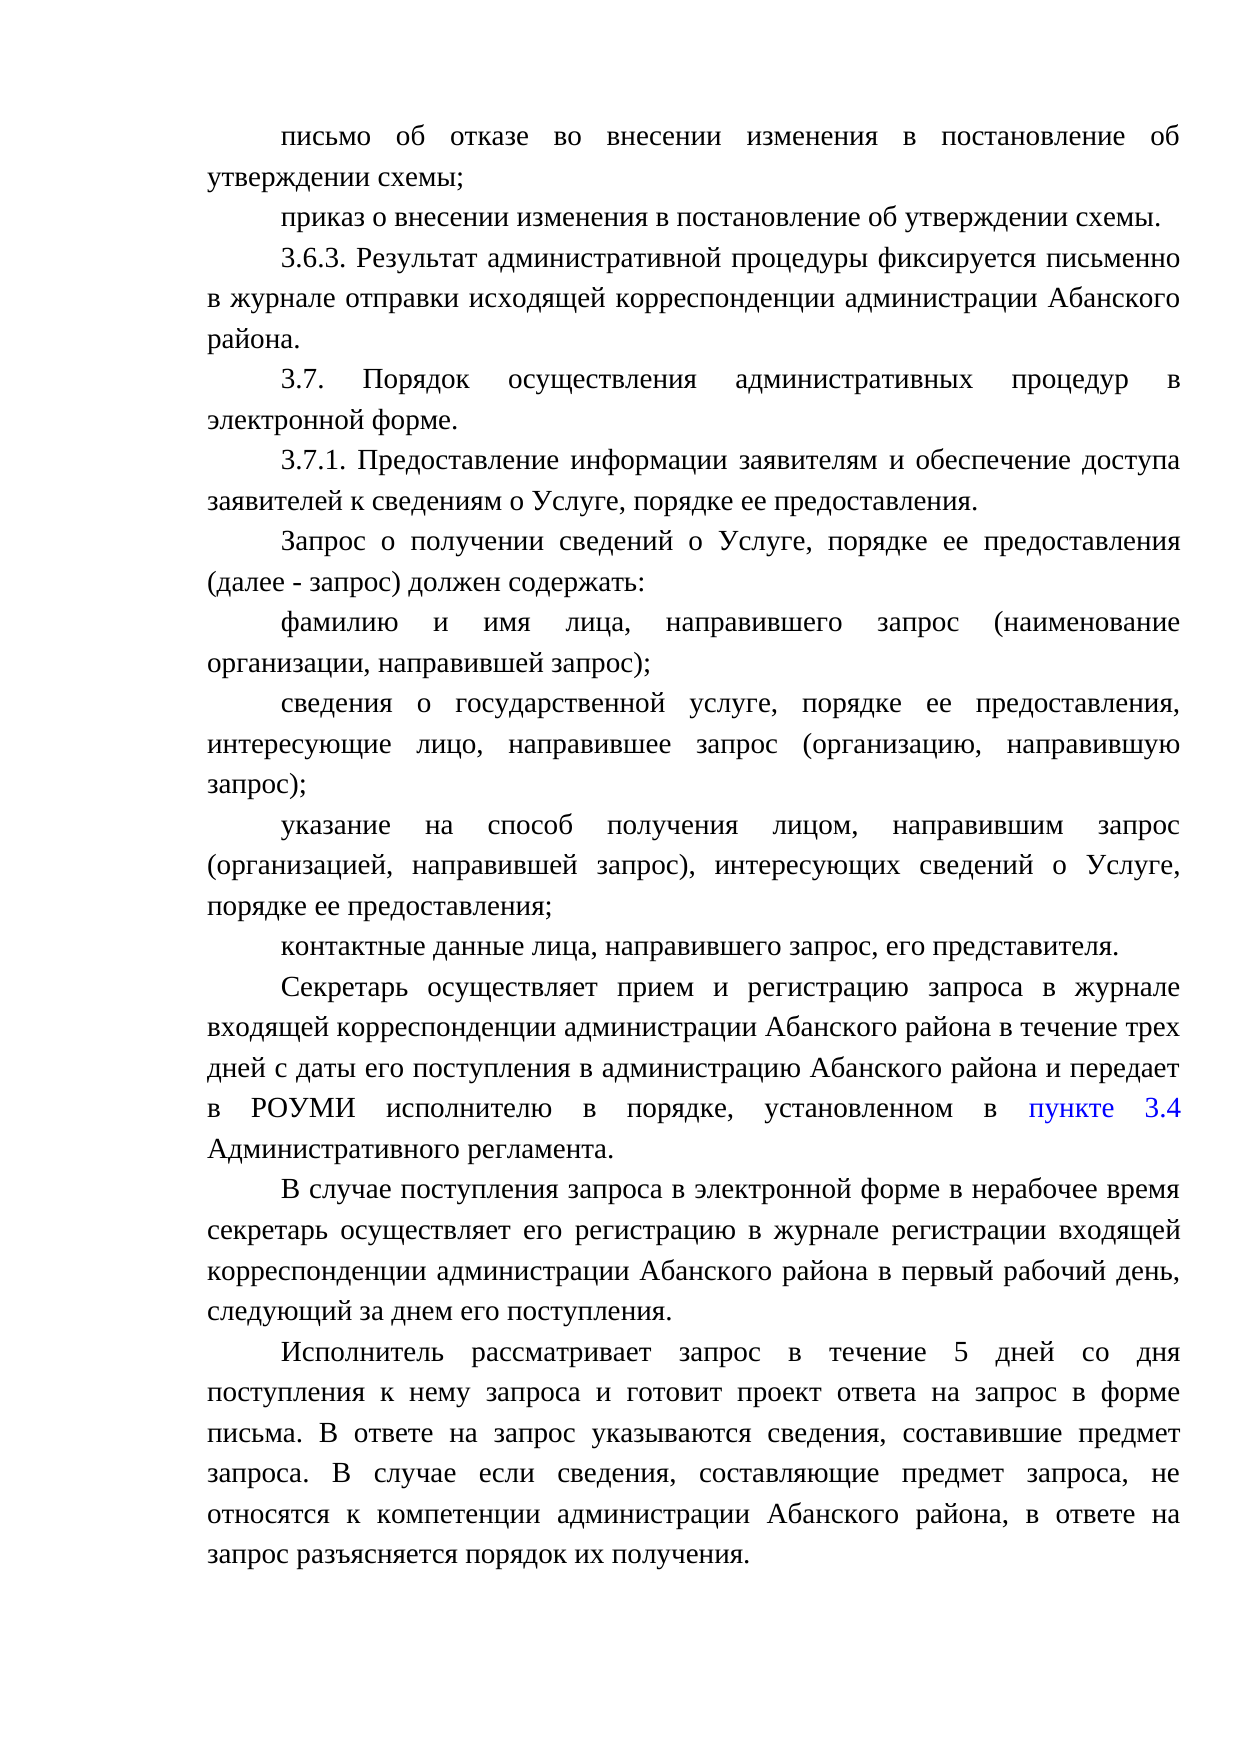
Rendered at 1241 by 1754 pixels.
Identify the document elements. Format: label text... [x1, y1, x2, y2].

text приказ о внесении изменения в постановление об утверждении схемы. [207, 199, 1181, 240]
text контактные данные лица, направившего запрос, его представителя. [207, 928, 1181, 969]
text Исполнитель рассматривает запрос в течение 5 дней со дня поступления к нему запроса и готовит проект ответа на запрос в форме письма. В ответе на запрос указываются сведения, составившие предмет запроса. В случае если сведения, составляющие предмет запроса, не относятся к компетенции администрации Абанского района, в ответе на запрос разъясняется порядок их получения. [207, 1334, 1181, 1577]
text Секретарь осуществляет прием и регистрацию запроса в журнале входящей корреспонденции администрации Абанского района в течение трех дней с даты его поступления в администрацию Абанского района и передает в РОУМИ исполнителю в порядке, установленном в пункте 3.4 Административного регламента. [207, 969, 1181, 1172]
text В случае поступления запроса в электронной форме в нерабочее время секретарь осуществляет его регистрацию в журнале регистрации входящей корреспонденции администрации Абанского района в первый рабочий день, следующий за днем его поступления. [207, 1172, 1181, 1334]
text письмо об отказе во внесении изменения в постановление об утверждении схемы; [207, 118, 1181, 199]
text сведения о государственной услуге, порядке ее предоставления, интересующие лицо, направившее запрос (организацию, направившую запрос); [207, 685, 1181, 807]
text указание на способ получения лицом, направившим запрос (организацией, направившей запрос), интересующих сведений о Услуге, порядке ее предоставления; [207, 807, 1181, 928]
text фамилию и имя лица, направившего запрос (наименование организации, направившей запрос); [207, 604, 1181, 685]
text Запрос о получении сведений о Услуге, порядке ее предоставления (далее - запрос) должен содержать: [207, 523, 1181, 604]
text 3.6.3. Результат административной процедуры фиксируется письменно в журнале отправки исходящей корреспонденции администрации Абанского района. [207, 240, 1181, 361]
text 3.7. Порядок осуществления административных процедур в электронной форме. [207, 361, 1181, 442]
text 3.7.1. Предоставление информации заявителям и обеспечение доступа заявителей к сведениям о Услуге, порядке ее предоставления. [207, 442, 1181, 523]
